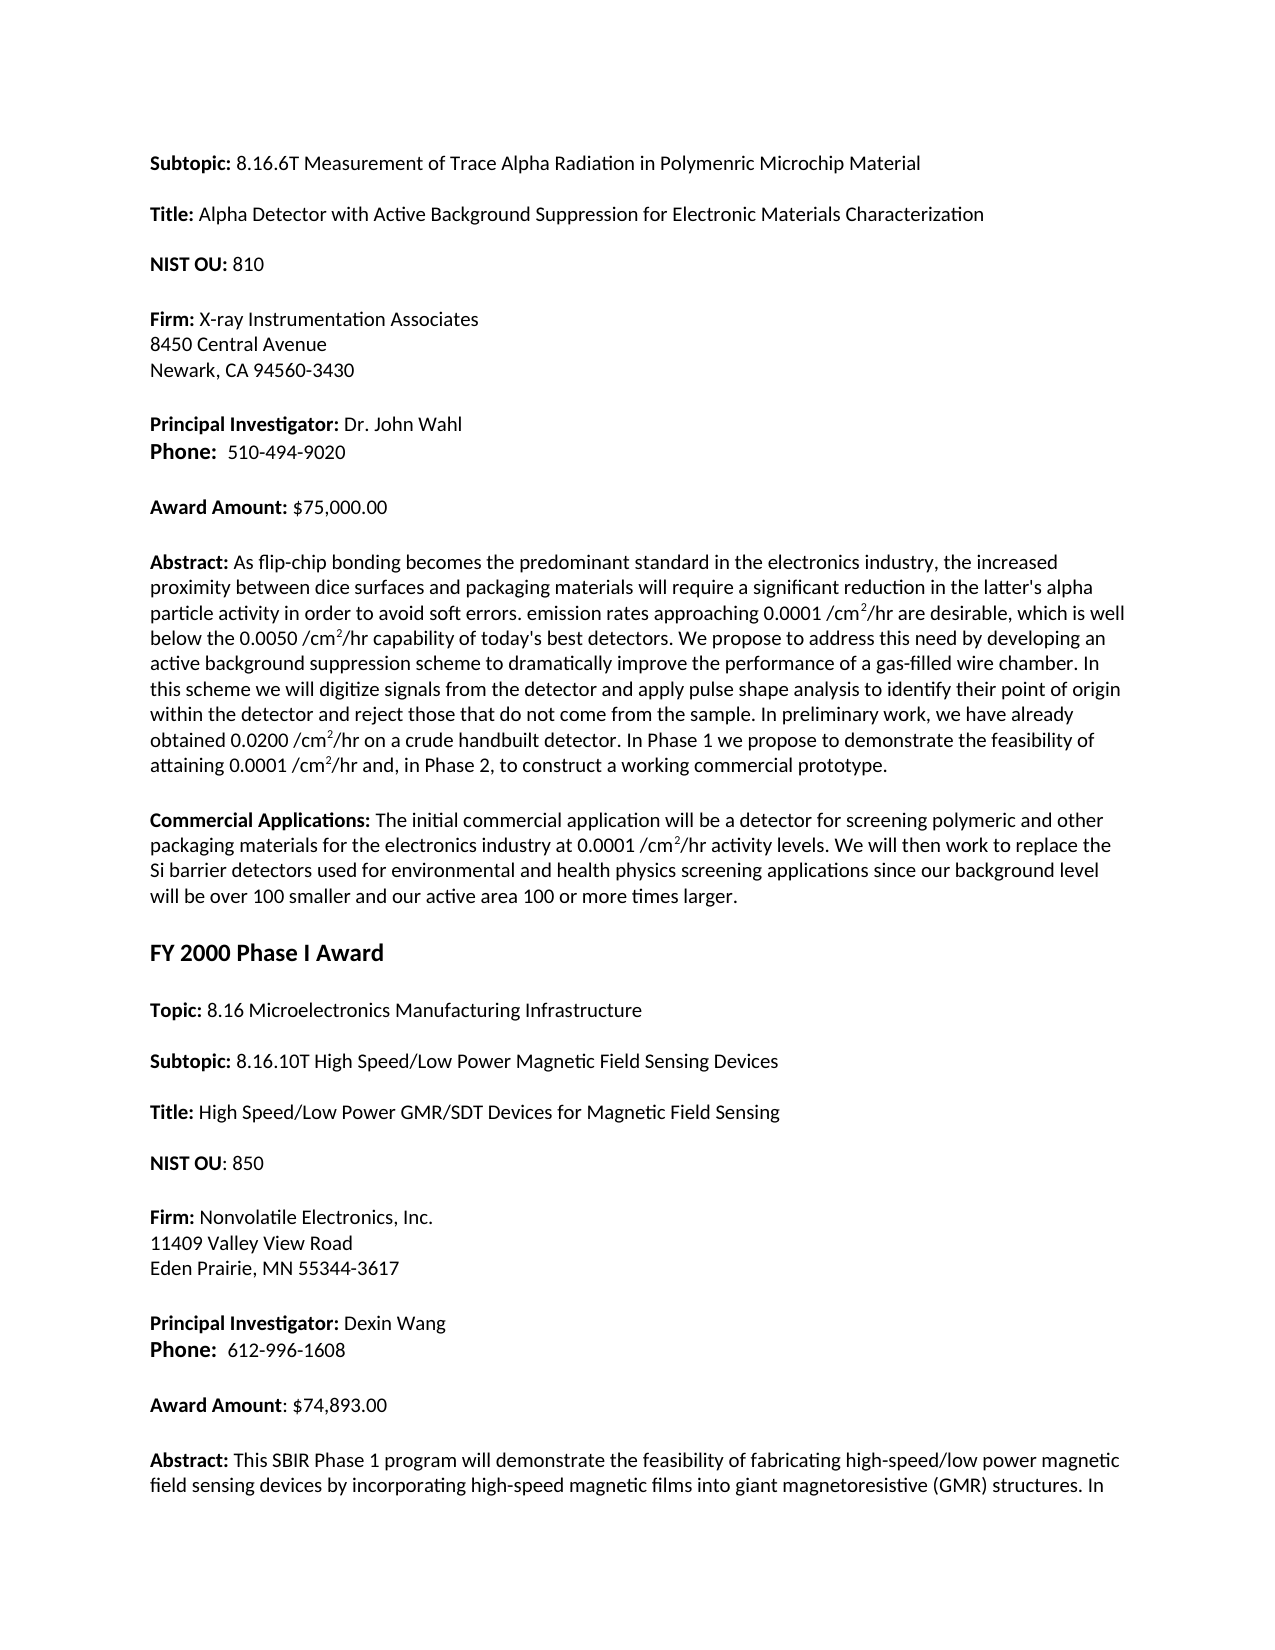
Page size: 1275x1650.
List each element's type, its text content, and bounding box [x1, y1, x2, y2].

text Principal Investigator: Dr. John Wahl Phone: 510-494-9020 [150, 412, 1125, 465]
text Topic: 8.16 Microelectronics Manufacturing Infrastructure Subtopic: 8.16.10T High Speed/Low Power Magnetic Field Sensing Devices Title: High Speed/Low Power GMR/SDT Devices for Magnetic Field Sensing NIST OU: 850 [150, 997, 1125, 1175]
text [150, 1447, 1125, 1498]
text Firm: Nonvolatile Electronics, Inc. 11409 Valley View Road Eden Prairie, MN 55344-3617 [150, 1204, 1125, 1281]
text Principal Investigator: Dexin Wang Phone: 612-996-1608 [150, 1310, 1125, 1363]
text Abstract: As flip-chip bonding becomes the predominant standard in the electronics industry, the increased proximity between dice surfaces and packaging materials will require a significant reduction in the latter's alpha particle activity in order to avoid soft errors. emission rates approaching 0.0001 /cm2/hr are desirable, which is well below the 0.0050 /cm2/hr capability of today's best detectors. We propose to address this need by developing an active background suppression scheme to dramatically improve the performance of a gas-filled wire chamber. In this scheme we will digitize signals from the detector and apply pulse shape analysis to identify their point of origin within the detector and reject those that do not come from the sample. In preliminary work, we have already obtained 0.0200 /cm2/hr on a crude handbuilt detector. In Phase 1 we propose to demonstrate the feasibility of attaining 0.0001 /cm2/hr and, in Phase 2, to construct a working commercial prototype. [150, 549, 1125, 778]
text Commercial Applications: The initial commercial application will be a detector for screening polymeric and other packaging materials for the electronics industry at 0.0001 /cm2/hr activity levels. We will then work to replace the Si barrier detectors used for environmental and health physics screening applications since our background level will be over 100 smaller and our active area 100 or more times larger. [150, 807, 1125, 908]
text Firm: X-ray Instrumentation Associates 8450 Central Avenue Newark, CA 94560-3430 [150, 306, 1125, 382]
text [150, 150, 1125, 277]
text FY 2000 Phase I Award [150, 938, 1125, 968]
text Award Amount: $74,893.00 [150, 1392, 1125, 1418]
text Award Amount: $75,000.00 [150, 494, 1125, 520]
